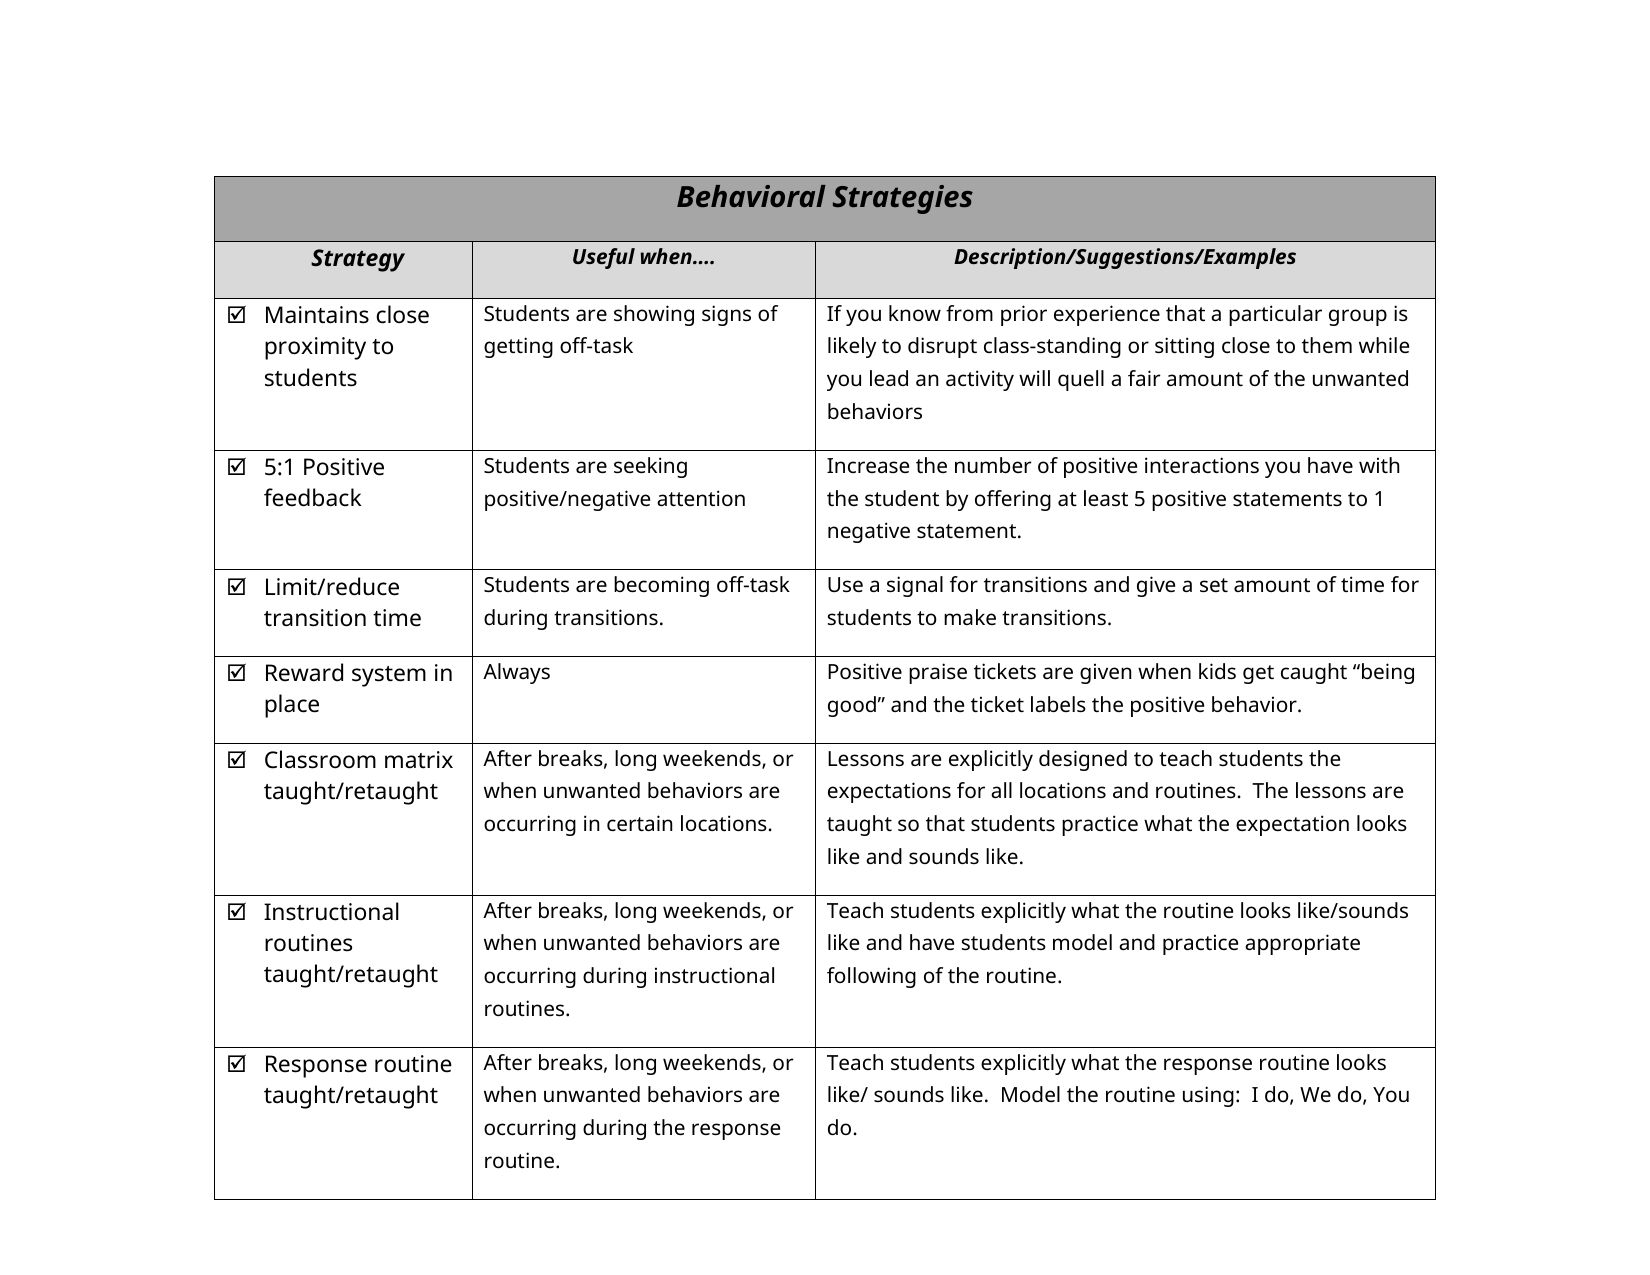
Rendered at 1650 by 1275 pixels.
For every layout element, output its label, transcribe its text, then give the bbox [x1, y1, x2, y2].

table_cell Strategy [215, 242, 472, 298]
table_cell Students are becoming off-task during transitions. [473, 570, 815, 656]
table_header Behavioral Strategies [215, 177, 1435, 241]
table_cell Teach students explicitly what the response routine looks like/ sounds like. Model the routine using: I do, We do, You do. [816, 1048, 1435, 1199]
table_cell Lessons are explicitly designed to teach students the expectations for all locations and routines. The lessons are taught so that students practice what the expectation looks like and sounds like. [816, 744, 1435, 895]
table_cell After breaks, long weekends, or when unwanted behaviors are occurring during the response routine. [473, 1048, 815, 1199]
table_cell Useful when…. [473, 242, 815, 298]
table_cell Limit/reduce transition time [215, 570, 472, 656]
table_cell Students are showing signs of getting off-task [473, 299, 815, 450]
table_cell Increase the number of positive interactions you have with the student by offering at least 5 positive statements to 1 negative statement. [816, 451, 1435, 569]
table_cell Use a signal for transitions and give a set amount of time for students to make transitions. [816, 570, 1435, 656]
table_cell Students are seeking positive/negative attention [473, 451, 815, 569]
table_cell Teach students explicitly what the routine looks like/sounds like and have students model and practice appropriate following of the routine. [816, 896, 1435, 1047]
table_cell 5:1 Positive feedback [215, 451, 472, 569]
table_cell Description/Suggestions/Examples [816, 242, 1435, 298]
table_cell Reward system in place [215, 657, 472, 743]
table_cell Maintains close proximity to students [215, 299, 472, 450]
table_cell After breaks, long weekends, or when unwanted behaviors are occurring in certain locations. [473, 744, 815, 895]
table_cell Always [473, 657, 815, 743]
table_cell Positive praise tickets are given when kids get caught “being good” and the ticket labels the positive behavior. [816, 657, 1435, 743]
table_cell Instructional routines taught/retaught [215, 896, 472, 1047]
table_cell If you know from prior experience that a particular group is likely to disrupt class-standing or sitting close to them while you lead an activity will quell a fair amount of the unwanted behaviors [816, 299, 1435, 450]
table_cell Response routine taught/retaught [215, 1048, 472, 1199]
table_cell Classroom matrix taught/retaught [215, 744, 472, 895]
table_cell After breaks, long weekends, or when unwanted behaviors are occurring during instructional routines. [473, 896, 815, 1047]
